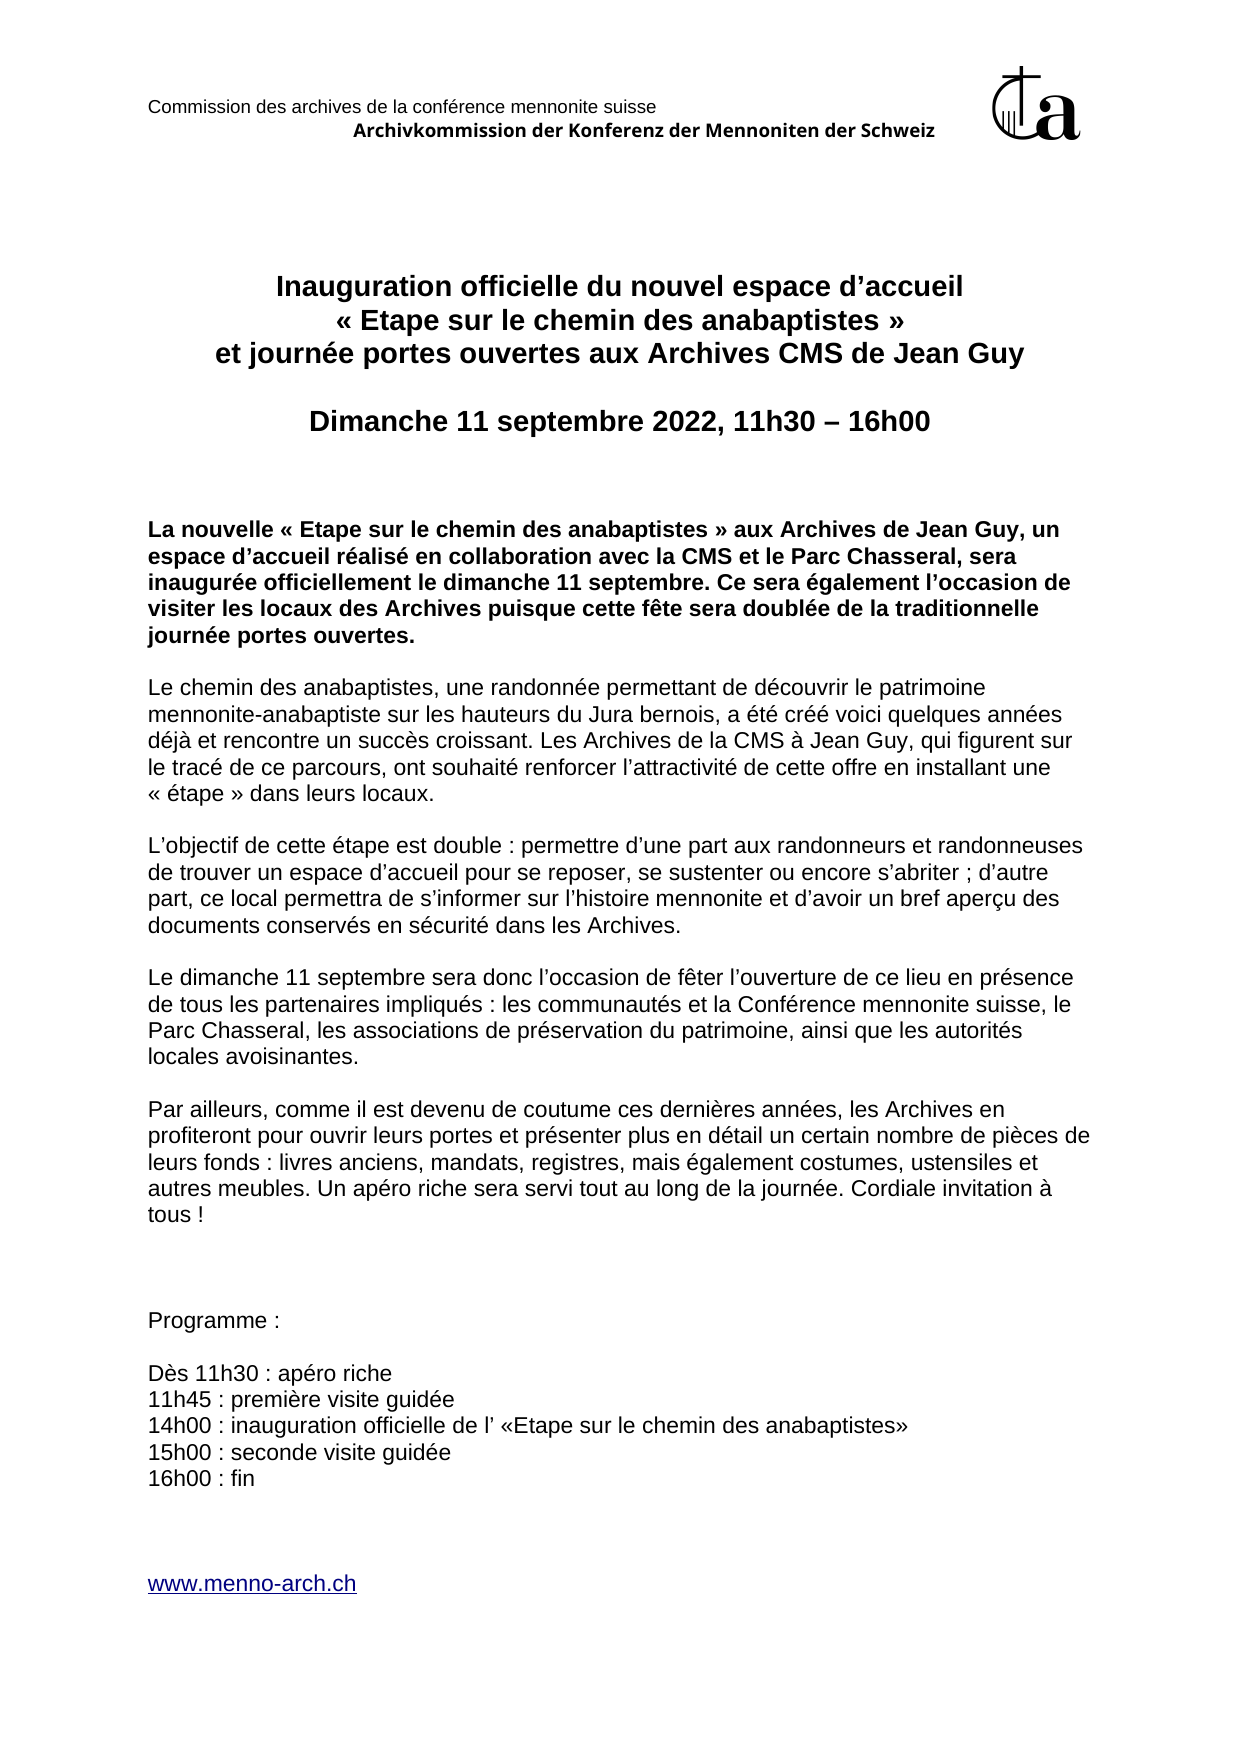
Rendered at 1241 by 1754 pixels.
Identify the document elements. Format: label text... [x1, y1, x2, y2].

text Programme : [148, 1307, 1092, 1333]
text Dimanche 11 septembre 2022, 11h30 – 16h00 [148, 404, 1092, 437]
text Le dimanche 11 septembre sera donc l’occasion de fêter l’ouverture de ce lieu en présence de tous les partenaires impliqués : les communautés et la Conférence mennonite suisse, le Parc Chasseral, les associations de préservation du patrimoine, ainsi que les autorités locales avoisinantes. [148, 964, 1092, 1070]
text 11h45 : première visite guidée [148, 1386, 1092, 1412]
text 16h00 : fin [148, 1465, 1092, 1491]
text 15h00 : seconde visite guidée [148, 1439, 1092, 1465]
text 14h00 : inauguration officielle de l’ «Etape sur le chemin des anabaptistes» [148, 1412, 1092, 1439]
text L’objectif de cette étape est double : permettre d’une part aux randonneurs et randonneuses de trouver un espace d’accueil pour se reposer, se sustenter ou encore s’abriter ; d’autre part, ce local permettra de s’informer sur l’histoire mennonite et d’avoir un bref aperçu des documents conservés en sécurité dans les Archives. [148, 832, 1092, 938]
text Inauguration officielle du nouvel espace d’accueil [148, 269, 1092, 303]
text Par ailleurs, comme il est devenu de coutume ces dernières années, les Archives en profiteront pour ouvrir leurs portes et présenter plus en détail un certain nombre de pièces de leurs fonds : livres anciens, mandats, registres, mais également costumes, ustensiles et autres meubles. Un apéro riche sera servi tout au long de la journée. Cordiale invitation à tous ! [148, 1096, 1092, 1228]
text « Etape sur le chemin des anabaptistes » [148, 303, 1092, 337]
picture [992, 66, 1081, 140]
text La nouvelle « Etape sur le chemin des anabaptistes » aux Archives de Jean Guy, un espace d’accueil réalisé en collaboration avec la CMS et le Parc Chasseral, sera inaugurée officiellement le dimanche 11 septembre. Ce sera également l’occasion de visiter les locaux des Archives puisque cette fête sera doublée de la traditionnelle journée portes ouvertes. [148, 516, 1092, 648]
text et journée portes ouvertes aux Archives CMS de Jean Guy [148, 337, 1092, 370]
text Dès 11h30 : apéro riche [148, 1359, 1092, 1386]
text Le chemin des anabaptistes, une randonnée permettant de découvrir le patrimoine mennonite-anabaptiste sur les hauteurs du Jura bernois, a été créé voici quelques années déjà et rencontre un succès croissant. Les Archives de la CMS à Jean Guy, qui figurent sur le tracé de ce parcours, ont souhaité renforcer l’attractivité de cette offre en installant une « étape » dans leurs locaux. [148, 674, 1092, 806]
text www.menno-arch.ch [148, 1570, 1092, 1597]
